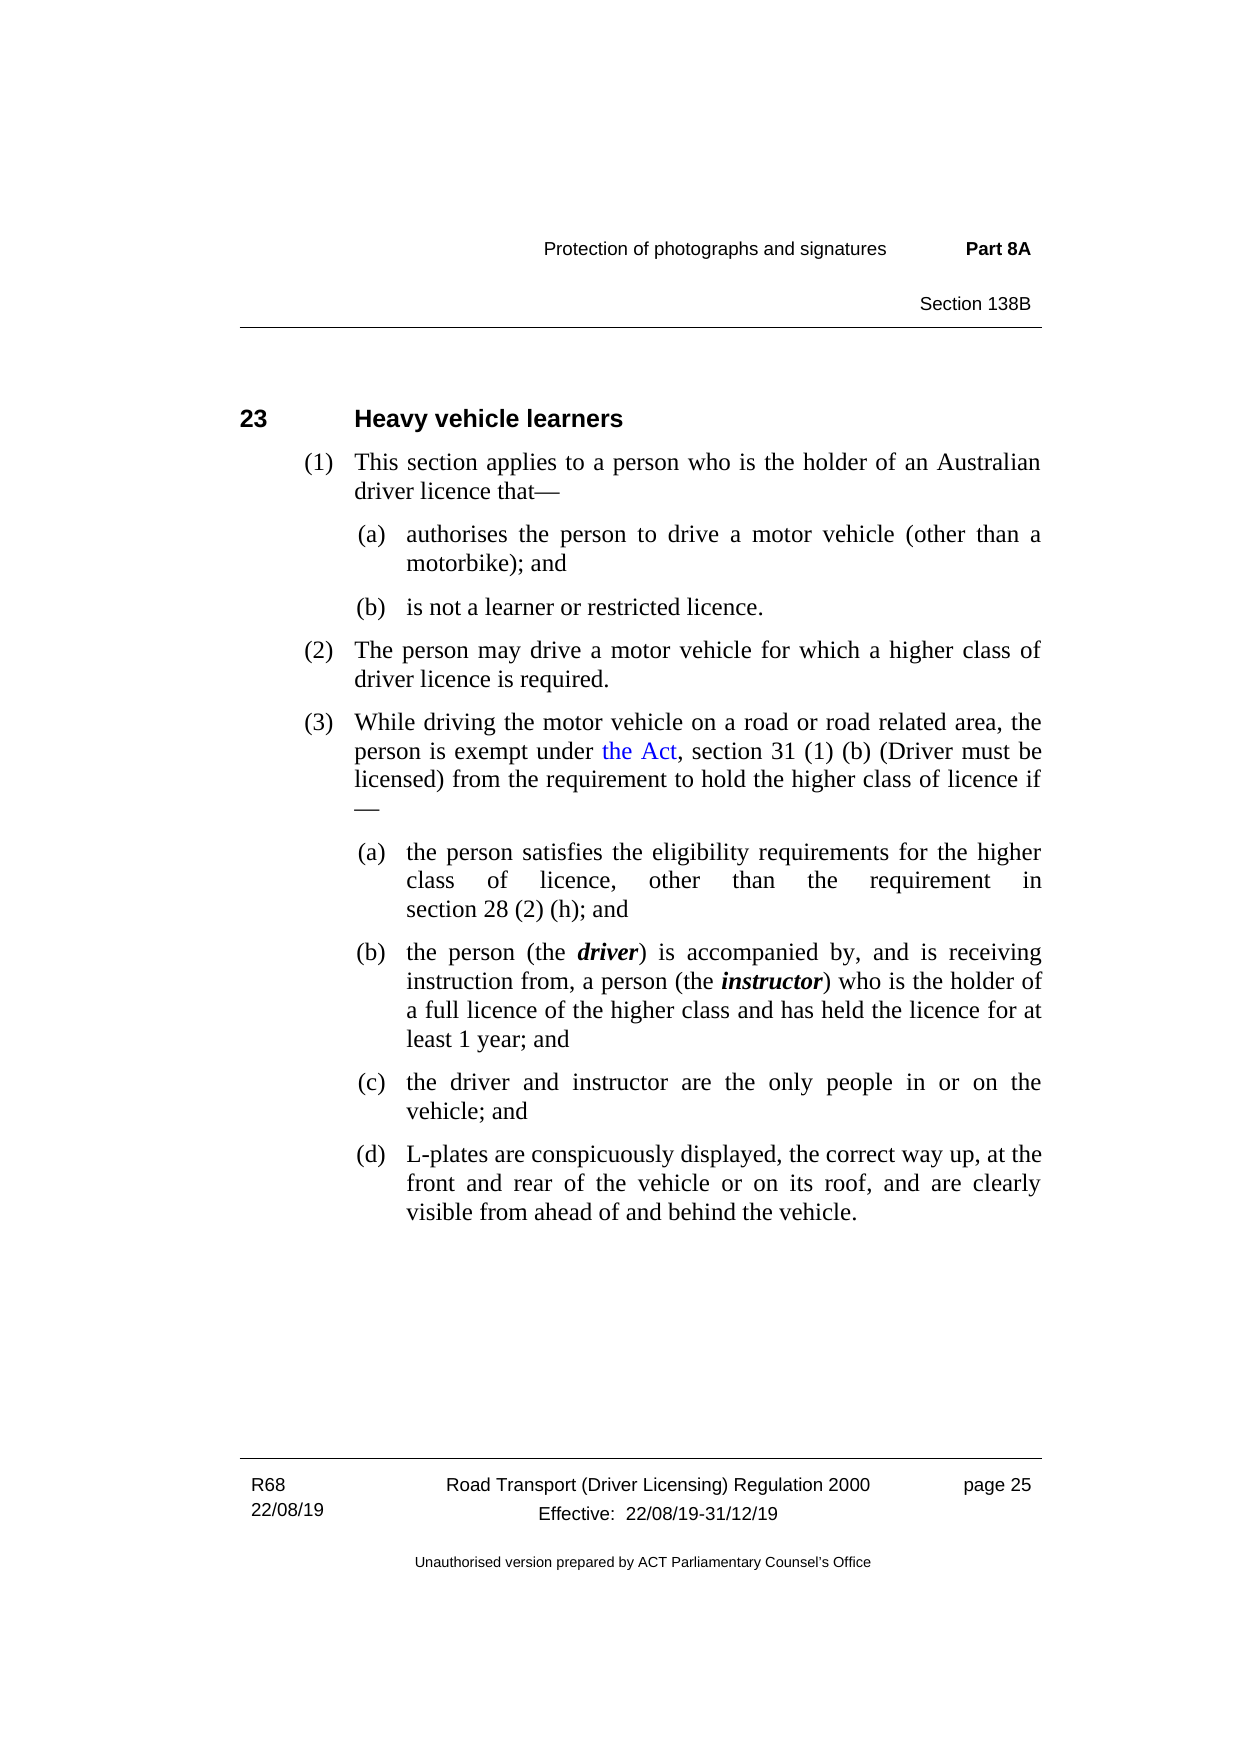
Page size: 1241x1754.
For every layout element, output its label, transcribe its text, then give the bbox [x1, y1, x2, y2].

text (b) the person (the driver) is accompanied by, and is receiving instruction from, a person (the instructor) who is the holder of a full licence of the higher class and has held the licence for at least 1 year; and [239, 937, 1042, 1052]
text (a) the person satisfies the eligibility requirements for the higher class of licence, other than the requirement in section 28 (2) (h); and [239, 837, 1042, 923]
text (d) L-plates are conspicuously displayed, the correct way up, at the front and rear of the vehicle or on its roof, and are clearly visible from ahead of and behind the vehicle. [239, 1139, 1042, 1225]
text (2) The person may drive a motor vehicle for which a higher class of driver licence is required. [239, 635, 1042, 692]
text 23 Heavy vehicle learners [239, 404, 1042, 433]
text (b) is not a learner or restricted licence. [239, 592, 1042, 620]
text (a) authorises the person to drive a motor vehicle (other than a motorbike); and [239, 519, 1042, 577]
text (c) the driver and instructor are the only people in or on the vehicle; and [239, 1067, 1042, 1124]
text (1) This section applies to a person who is the holder of an Australian driver licence that— [239, 447, 1042, 505]
text (3) While driving the motor vehicle on a road or road related area, the person is exempt under the Act, section 31 (1) (b) (Driver must be licensed) from the requirement to hold the higher class of licence if— [239, 707, 1042, 822]
